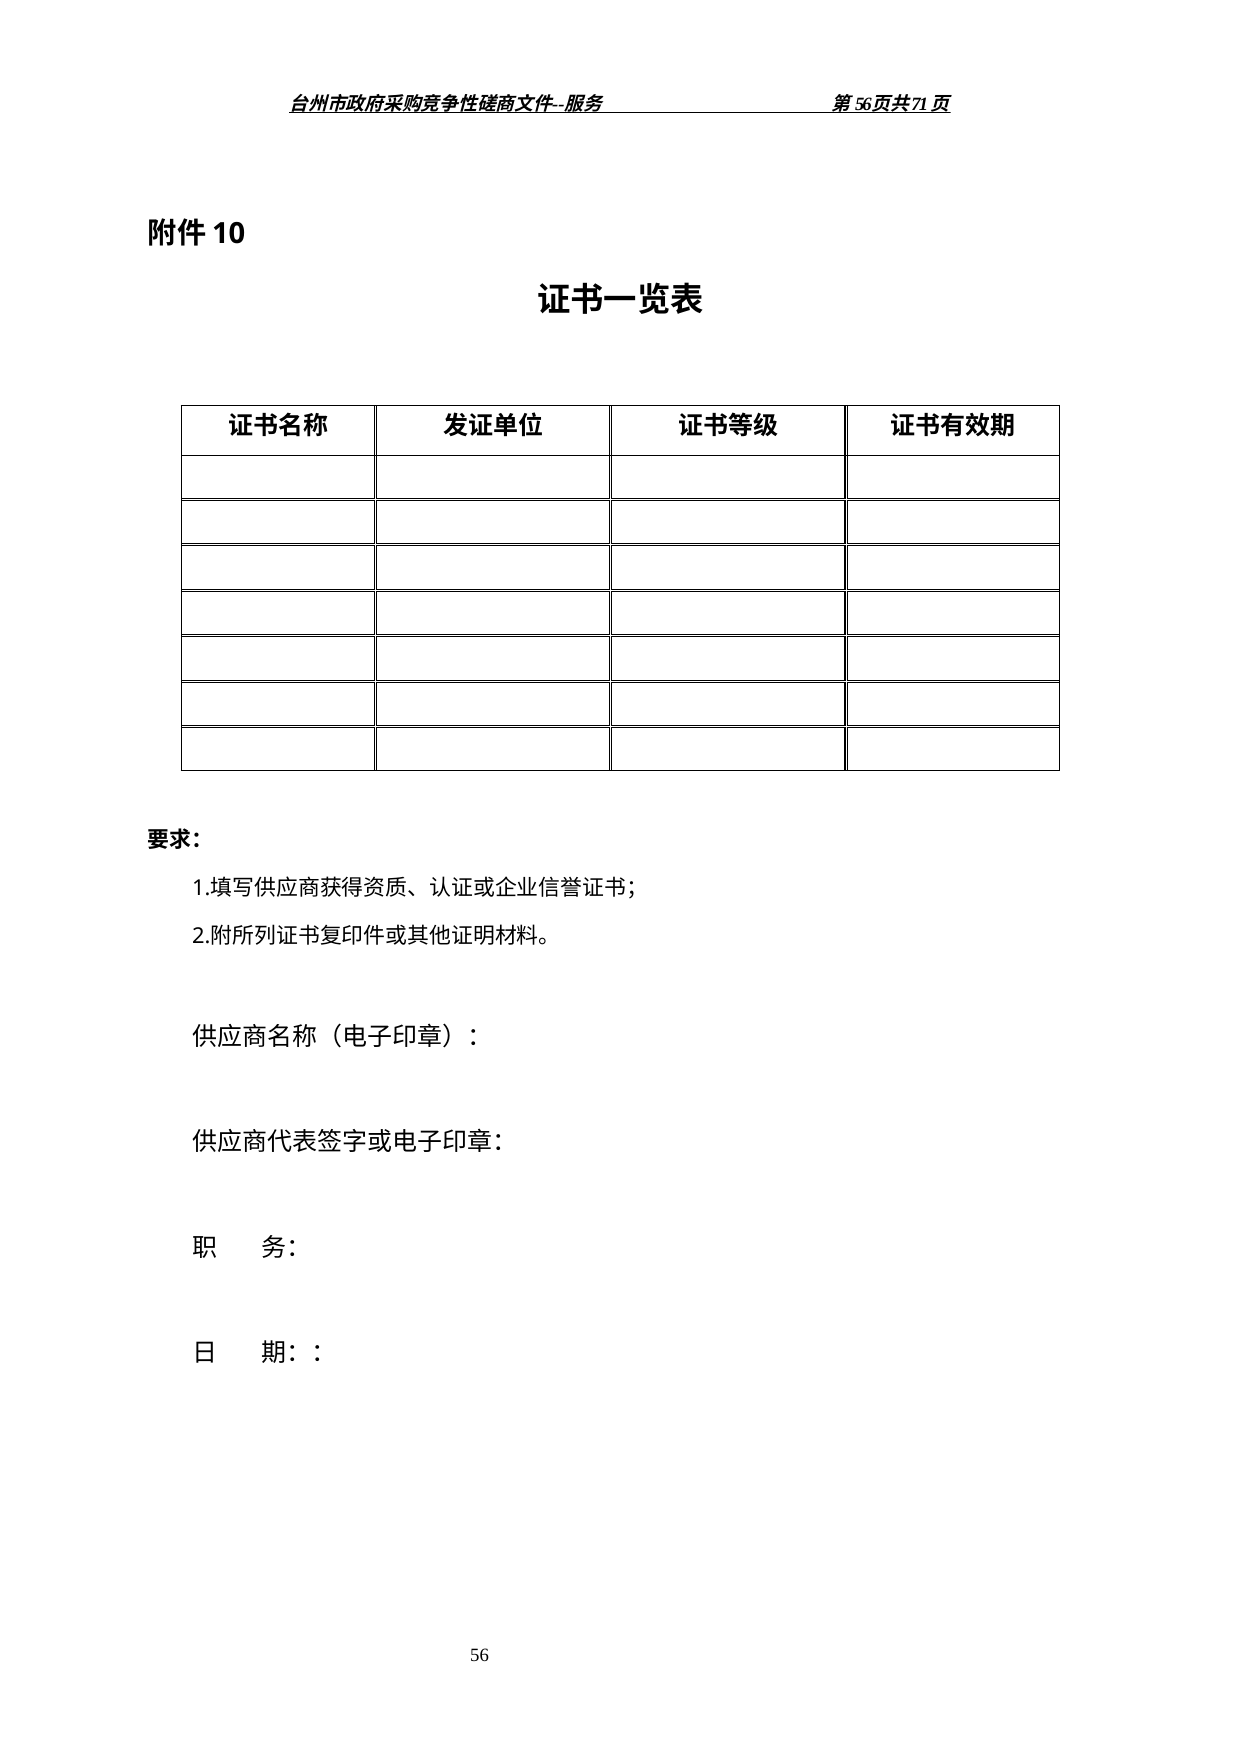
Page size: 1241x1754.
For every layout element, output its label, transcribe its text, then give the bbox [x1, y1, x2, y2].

table_cell [848, 728, 1059, 770]
table_cell [848, 456, 1059, 498]
table_cell [182, 501, 374, 543]
table_cell [377, 456, 609, 498]
table_header 证书等级 [612, 406, 844, 454]
table_cell [848, 546, 1059, 589]
text 附件10 [148, 209, 1092, 252]
table_cell [612, 683, 844, 725]
text 证书一览表 [148, 273, 1092, 321]
table_cell [377, 501, 609, 543]
table_cell [848, 683, 1059, 725]
table_cell [612, 546, 844, 589]
text 1.填写供应商获得资质、认证或企业信誉证书； [148, 870, 1092, 902]
table_cell [377, 728, 609, 770]
table_cell [182, 637, 374, 679]
text 职 务： [148, 1227, 1092, 1263]
table_cell [612, 728, 844, 770]
table_header 发证单位 [377, 406, 609, 454]
table_cell [848, 637, 1059, 679]
text 供应商代表签字或电子印章： [148, 1122, 1092, 1158]
table_cell [612, 501, 844, 543]
table_cell [848, 501, 1059, 543]
table_cell [182, 683, 374, 725]
text 供应商名称（电子印章）： [148, 1016, 1092, 1052]
text 要求： [148, 822, 1092, 854]
table_header 证书名称 [182, 406, 374, 454]
table_cell [612, 592, 844, 634]
table_cell [612, 637, 844, 679]
text 2.附所列证书复印件或其他证明材料。 [148, 918, 1092, 949]
table_cell [612, 456, 844, 498]
table_header 证书有效期 [848, 406, 1059, 454]
table_cell [182, 546, 374, 589]
table_cell [182, 592, 374, 634]
table_cell [182, 456, 374, 498]
table_cell [377, 592, 609, 634]
table_cell [377, 546, 609, 589]
table_cell [377, 637, 609, 679]
text 日 期：： [148, 1332, 1092, 1369]
table_cell [848, 592, 1059, 634]
table_cell [377, 683, 609, 725]
table_cell [182, 728, 374, 770]
